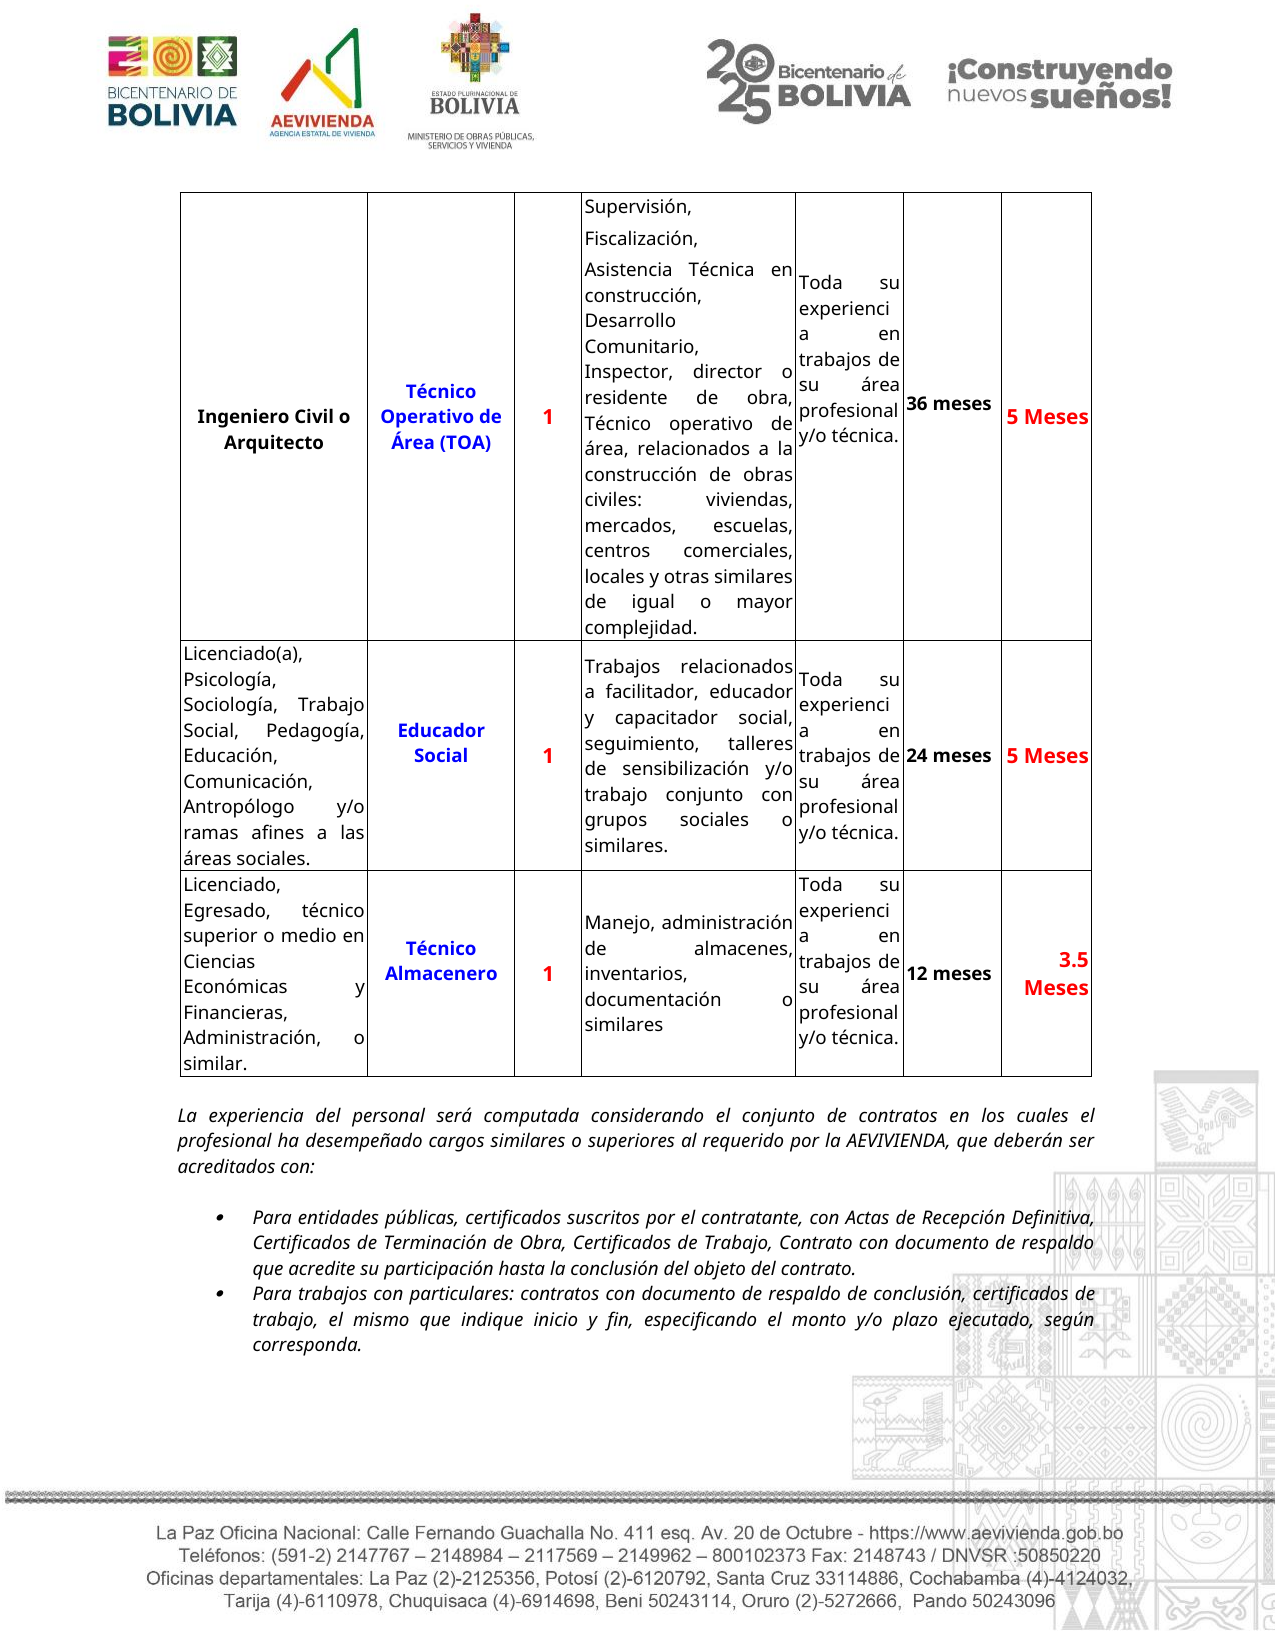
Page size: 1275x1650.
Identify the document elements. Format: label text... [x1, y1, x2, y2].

table_cell Técnico Almacenero [368, 871, 514, 1076]
text La experiencia del personal será computada considerando el conjunto de contratos en los cuales el profesional ha desempeñado cargos similares o superiores al requerido por la AEVIVIENDA, que deberán ser acreditados con: [177, 1102, 1098, 1179]
table_cell Trabajos relacionados a facilitador, educador y capacitador social, seguimiento, talleres de sensibilización y/o trabajo conjunto con grupos sociales o similares. [582, 641, 795, 870]
table_cell Licenciado, Egresado, técnico superior o medio en Ciencias Económicas y Financieras, Administración, o similar. [181, 871, 367, 1076]
table_cell 1 [515, 641, 581, 870]
table_cell 5 Meses [1002, 641, 1091, 870]
table_cell Ingeniero Civil o Arquitecto [181, 193, 367, 639]
table_cell Toda su experiencia en trabajos de su área profesional y/o técnica. [796, 871, 903, 1076]
table_cell 1 [515, 193, 581, 639]
list Para entidades públicas, certificados suscritos por el contratante, con Actas de Recepción Definitiva, Certificados de Terminación de Obra, Certificados de Trabajo, Contrato con documento de respaldo que acredite su participación hasta la conclusión del objeto del contrato. [215, 1204, 1098, 1281]
table_cell 1 [515, 871, 581, 1076]
table_cell 3.5 Meses [1002, 871, 1091, 1076]
table_cell Licenciado(a), Psicología, Sociología, Trabajo Social, Pedagogía, Educación, Comunicación, Antropólogo y/o ramas afines a las áreas sociales. [181, 641, 367, 870]
table_cell Toda su experiencia en trabajos de su área profesional y/o técnica. [796, 641, 903, 870]
table_cell Manejo, administración de almacenes, inventarios, documentación o similares [582, 871, 795, 1076]
picture [1, 0, 1275, 1631]
table_cell 36 meses [904, 193, 1001, 639]
table_cell Técnico Operativo de Área (TOA) [368, 193, 514, 639]
table_cell 12 meses [904, 871, 1001, 1076]
table_cell Supervisión, Fiscalización, Asistencia Técnica en construcción, Desarrollo Comunitario, Inspector, director o residente de obra, Técnico operativo de área, relacionados a la construcción de obras civiles: viviendas, mercados, escuelas, centros comerciales, locales y otras similares de igual o mayor complejidad. [582, 193, 795, 639]
table_cell 5 Meses [1002, 193, 1091, 639]
table_cell Toda su experiencia en trabajos de su área profesional y/o técnica. [796, 193, 903, 639]
list Para trabajos con particulares: contratos con documento de respaldo de conclusión, certificados de trabajo, el mismo que indique inicio y fin, especificando el monto y/o plazo ejecutado, según corresponda. [215, 1281, 1098, 1357]
table_cell 24 meses [904, 641, 1001, 870]
table_cell Educador Social [368, 641, 514, 870]
